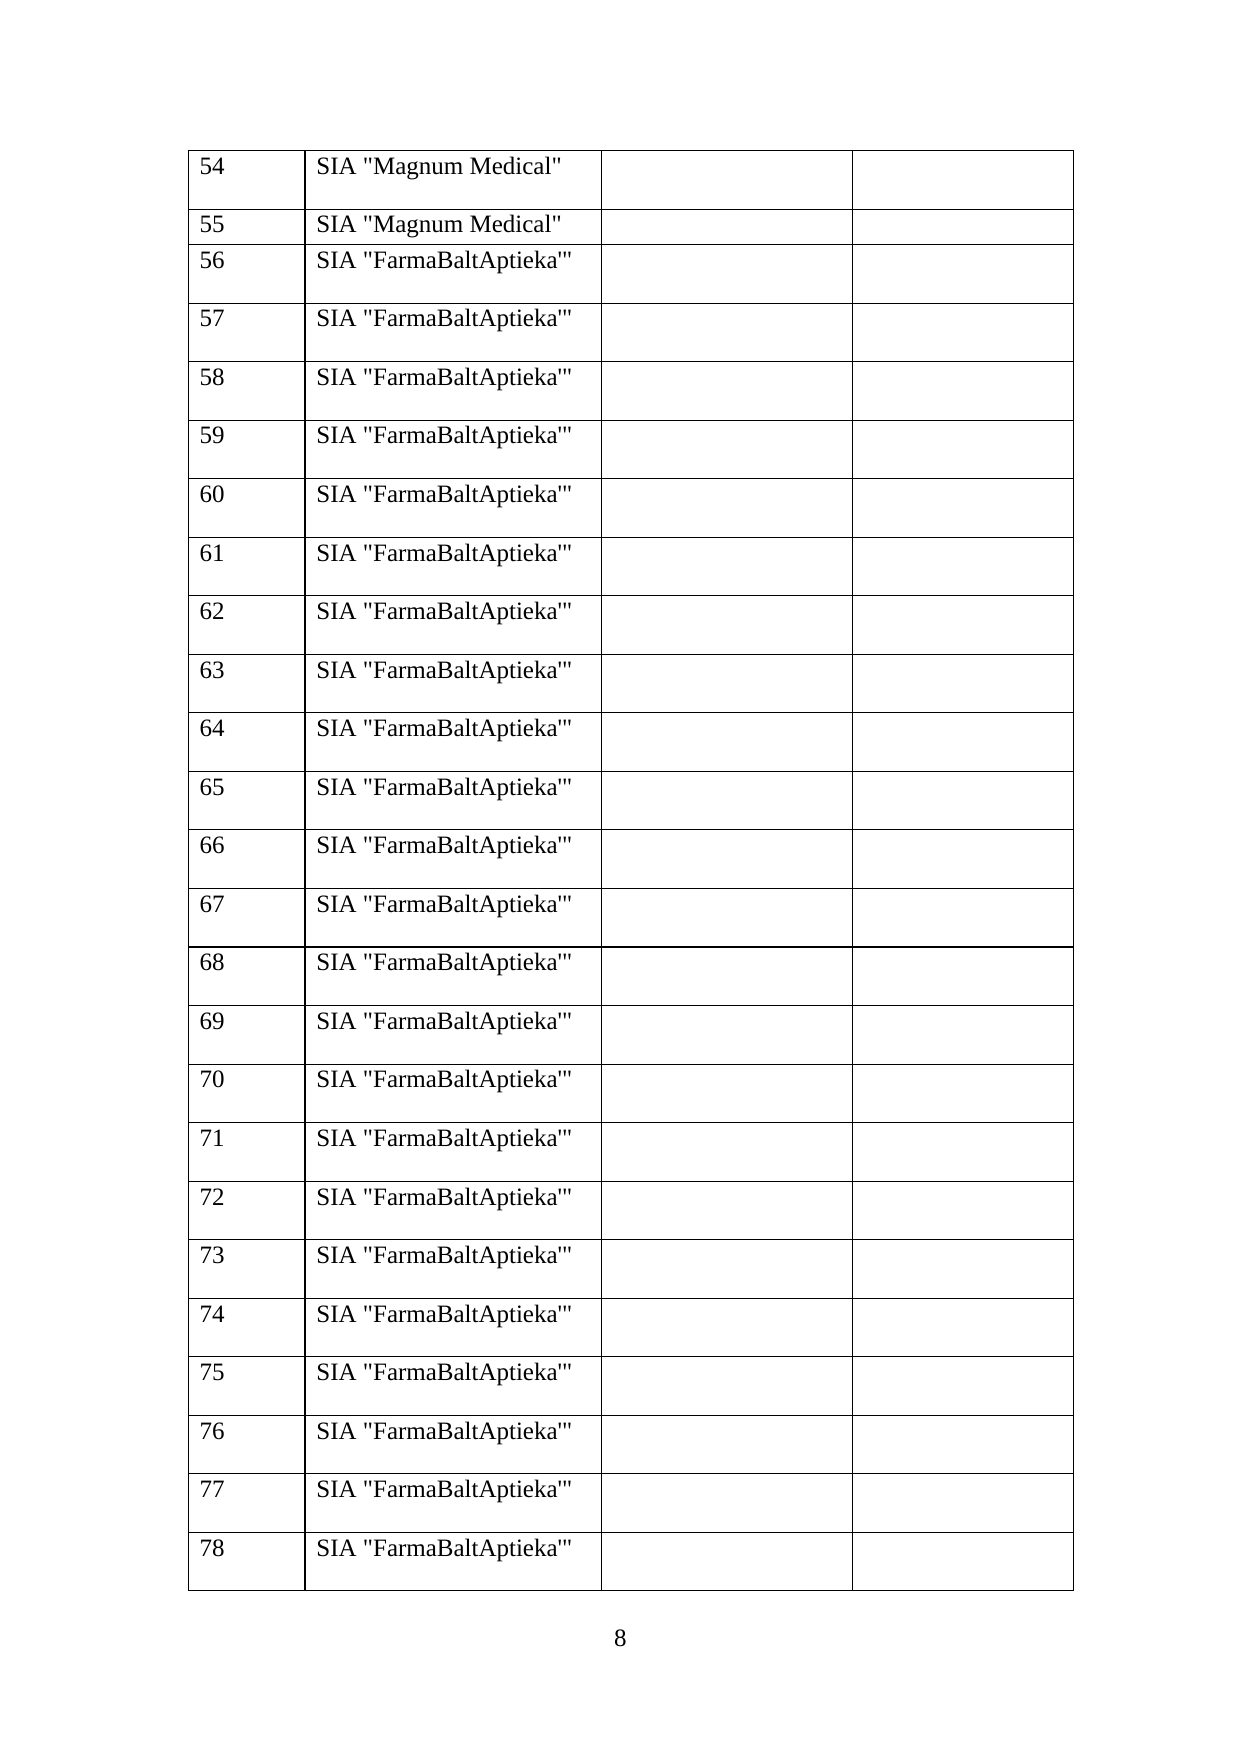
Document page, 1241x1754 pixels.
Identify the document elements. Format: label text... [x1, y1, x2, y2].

table_cell [853, 713, 1073, 771]
table_cell [853, 830, 1073, 888]
table_cell [602, 1182, 852, 1239]
table_cell 54 [189, 151, 304, 208]
table_cell [602, 1006, 852, 1063]
table_cell [602, 1533, 852, 1590]
table_cell 64 [189, 713, 304, 771]
table_cell [853, 1416, 1073, 1473]
table_cell [853, 1357, 1073, 1415]
table_cell [853, 1123, 1073, 1181]
table_cell 60 [189, 479, 304, 537]
table_cell [602, 210, 852, 244]
table_cell [853, 655, 1073, 712]
table_cell [602, 889, 852, 946]
table_cell [602, 1474, 852, 1532]
table_cell [602, 1357, 852, 1415]
table_cell [853, 772, 1073, 829]
table_cell 69 [189, 1006, 304, 1063]
table_cell [853, 1299, 1073, 1356]
table_cell [853, 538, 1073, 595]
table_cell [602, 151, 852, 208]
table_cell SIA "FarmaBaltAptieka'" [306, 830, 601, 888]
table_cell SIA "FarmaBaltAptieka'" [306, 1299, 601, 1356]
table_cell [853, 210, 1073, 244]
table_cell SIA "FarmaBaltAptieka'" [306, 304, 601, 361]
table_cell [602, 596, 852, 654]
table_cell 56 [189, 245, 304, 302]
table_cell SIA "FarmaBaltAptieka'" [306, 1006, 601, 1063]
table_cell [853, 1006, 1073, 1063]
table_cell 63 [189, 655, 304, 712]
table_cell SIA "FarmaBaltAptieka'" [306, 1533, 601, 1590]
table_cell SIA "FarmaBaltAptieka'" [306, 889, 601, 946]
table_cell SIA "FarmaBaltAptieka'" [306, 1474, 601, 1532]
table_cell [602, 772, 852, 829]
table_cell SIA "FarmaBaltAptieka'" [306, 1182, 601, 1239]
table_cell 72 [189, 1182, 304, 1239]
table_cell [853, 362, 1073, 419]
table_cell 74 [189, 1299, 304, 1356]
table_cell [853, 1182, 1073, 1239]
table_cell [602, 245, 852, 302]
table_cell 55 [189, 210, 304, 244]
table_cell 75 [189, 1357, 304, 1415]
table_cell [853, 421, 1073, 478]
table_cell SIA "FarmaBaltAptieka'" [306, 596, 601, 654]
table_cell [602, 362, 852, 419]
table_cell [602, 948, 852, 1005]
table_cell [853, 479, 1073, 537]
table_cell 57 [189, 304, 304, 361]
table_cell [602, 421, 852, 478]
table_cell 78 [189, 1533, 304, 1590]
table_cell SIA "FarmaBaltAptieka'" [306, 245, 601, 302]
table_cell [853, 1065, 1073, 1122]
table_cell [602, 713, 852, 771]
table_cell [602, 479, 852, 537]
table_cell 65 [189, 772, 304, 829]
table_cell [602, 1123, 852, 1181]
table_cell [306, 151, 601, 208]
table_cell SIA "FarmaBaltAptieka'" [306, 1240, 601, 1298]
table_cell [853, 1240, 1073, 1298]
table_cell SIA "FarmaBaltAptieka'" [306, 1416, 601, 1473]
table_cell 58 [189, 362, 304, 419]
table_cell [602, 830, 852, 888]
table_cell [602, 1240, 852, 1298]
table_cell [602, 1416, 852, 1473]
table_cell SIA "FarmaBaltAptieka'" [306, 538, 601, 595]
table_cell SIA "FarmaBaltAptieka'" [306, 1357, 601, 1415]
table_cell 62 [189, 596, 304, 654]
table_cell [853, 948, 1073, 1005]
table_cell [853, 889, 1073, 946]
table_cell 59 [189, 421, 304, 478]
table_cell 70 [189, 1065, 304, 1122]
table_cell [602, 1299, 852, 1356]
table_cell [602, 655, 852, 712]
table_cell [853, 151, 1073, 208]
table_cell 77 [189, 1474, 304, 1532]
table_cell [853, 245, 1073, 302]
table_cell SIA "FarmaBaltAptieka'" [306, 1065, 601, 1122]
table_cell 76 [189, 1416, 304, 1473]
table_cell 66 [189, 830, 304, 888]
table_cell SIA "FarmaBaltAptieka'" [306, 948, 601, 1005]
table_cell 71 [189, 1123, 304, 1181]
table_cell 73 [189, 1240, 304, 1298]
table_cell SIA "FarmaBaltAptieka'" [306, 655, 601, 712]
table_cell SIA "FarmaBaltAptieka'" [306, 421, 601, 478]
table_cell [853, 304, 1073, 361]
table_cell 68 [189, 948, 304, 1005]
table_cell [602, 538, 852, 595]
table_cell 61 [189, 538, 304, 595]
table_cell [853, 596, 1073, 654]
table_cell [853, 1474, 1073, 1532]
table_cell SIA "FarmaBaltAptieka'" [306, 772, 601, 829]
table_cell [602, 1065, 852, 1122]
table_cell 67 [189, 889, 304, 946]
table_cell SIA "Magnum Medical" [306, 210, 601, 244]
table_cell [602, 304, 852, 361]
table_cell SIA "FarmaBaltAptieka'" [306, 362, 601, 419]
table_cell SIA "FarmaBaltAptieka'" [306, 1123, 601, 1181]
table_cell [853, 1533, 1073, 1590]
table_cell SIA "FarmaBaltAptieka'" [306, 713, 601, 771]
table_cell SIA "FarmaBaltAptieka'" [306, 479, 601, 537]
